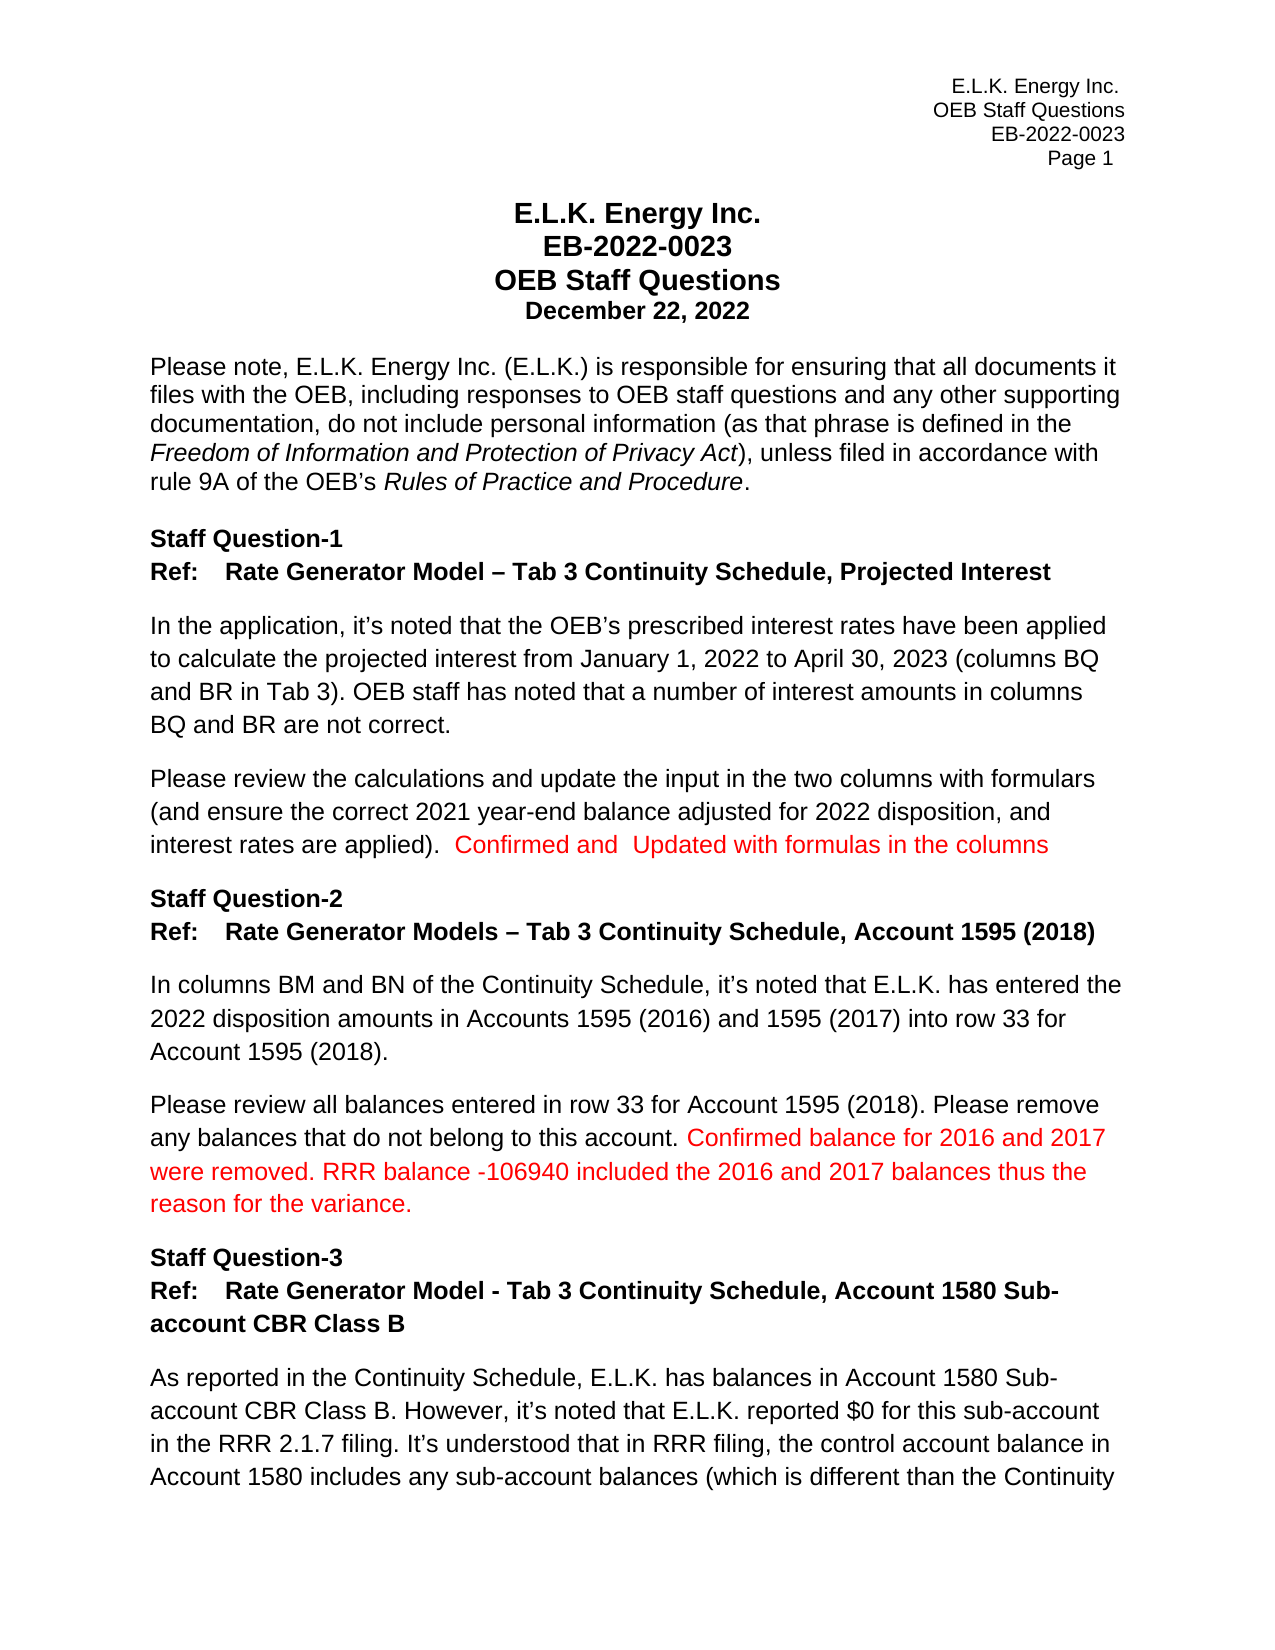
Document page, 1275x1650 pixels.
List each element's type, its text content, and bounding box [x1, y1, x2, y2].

text Staff Question-2 [150, 884, 1125, 912]
text Ref: Rate Generator Model – Tab 3 Continuity Schedule, Projected Interest [150, 557, 1125, 586]
text Staff Question-3 [150, 1243, 1125, 1272]
text Ref: Rate Generator Model - Tab 3 Continuity Schedule, Account 1580 Sub-account CBR Class B [150, 1276, 1125, 1338]
text Please review all balances entered in row 33 for Account 1595 (2018). Please remove any balances that do not belong to this account. Confirmed balance for 2016 and 2017 were removed. RRR balance -106940 included the 2016 and 2017 balances thus the reason for the variance. [150, 1090, 1125, 1218]
text OEB Staff Questions [150, 263, 1125, 296]
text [150, 1363, 1125, 1491]
text Ref: Rate Generator Models – Tab 3 Continuity Schedule, Account 1595 (2018) [150, 917, 1125, 945]
text Please note, E.L.K. Energy Inc. (E.L.K.) is responsible for ensuring that all documents it files with the OEB, including responses to OEB staff questions and any other supporting documentation, do not include personal information (as that phrase is defined in the Freedom of Information and Protection of Privacy Act), unless filed in accordance with rule 9A of the OEB’s Rules of Practice and Procedure. [150, 351, 1125, 495]
text In the application, it’s noted that the OEB’s prescribed interest rates have been applied to calculate the projected interest from January 1, 2022 to April 30, 2023 (columns BQ and BR in Tab 3). OEB staff has noted that a number of interest amounts in columns BQ and BR are not correct. [150, 611, 1125, 739]
text Please review the calculations and update the input in the two columns with formulars (and ensure the correct 2021 year-end balance adjusted for 2022 disposition, and interest rates are applied). Confirmed and Updated with formulas in the columns [150, 764, 1125, 858]
text EB-2022-0023 [150, 229, 1125, 263]
text December 22, 2022 [150, 296, 1125, 325]
text Staff Question-1 [150, 524, 1125, 553]
text In columns BM and BN of the Continuity Schedule, it’s noted that E.L.K. has entered the 2022 disposition amounts in Accounts 1595 (2016) and 1595 (2017) into row 33 for Account 1595 (2018). [150, 971, 1125, 1065]
text E.L.K. Energy Inc. [150, 196, 1125, 229]
